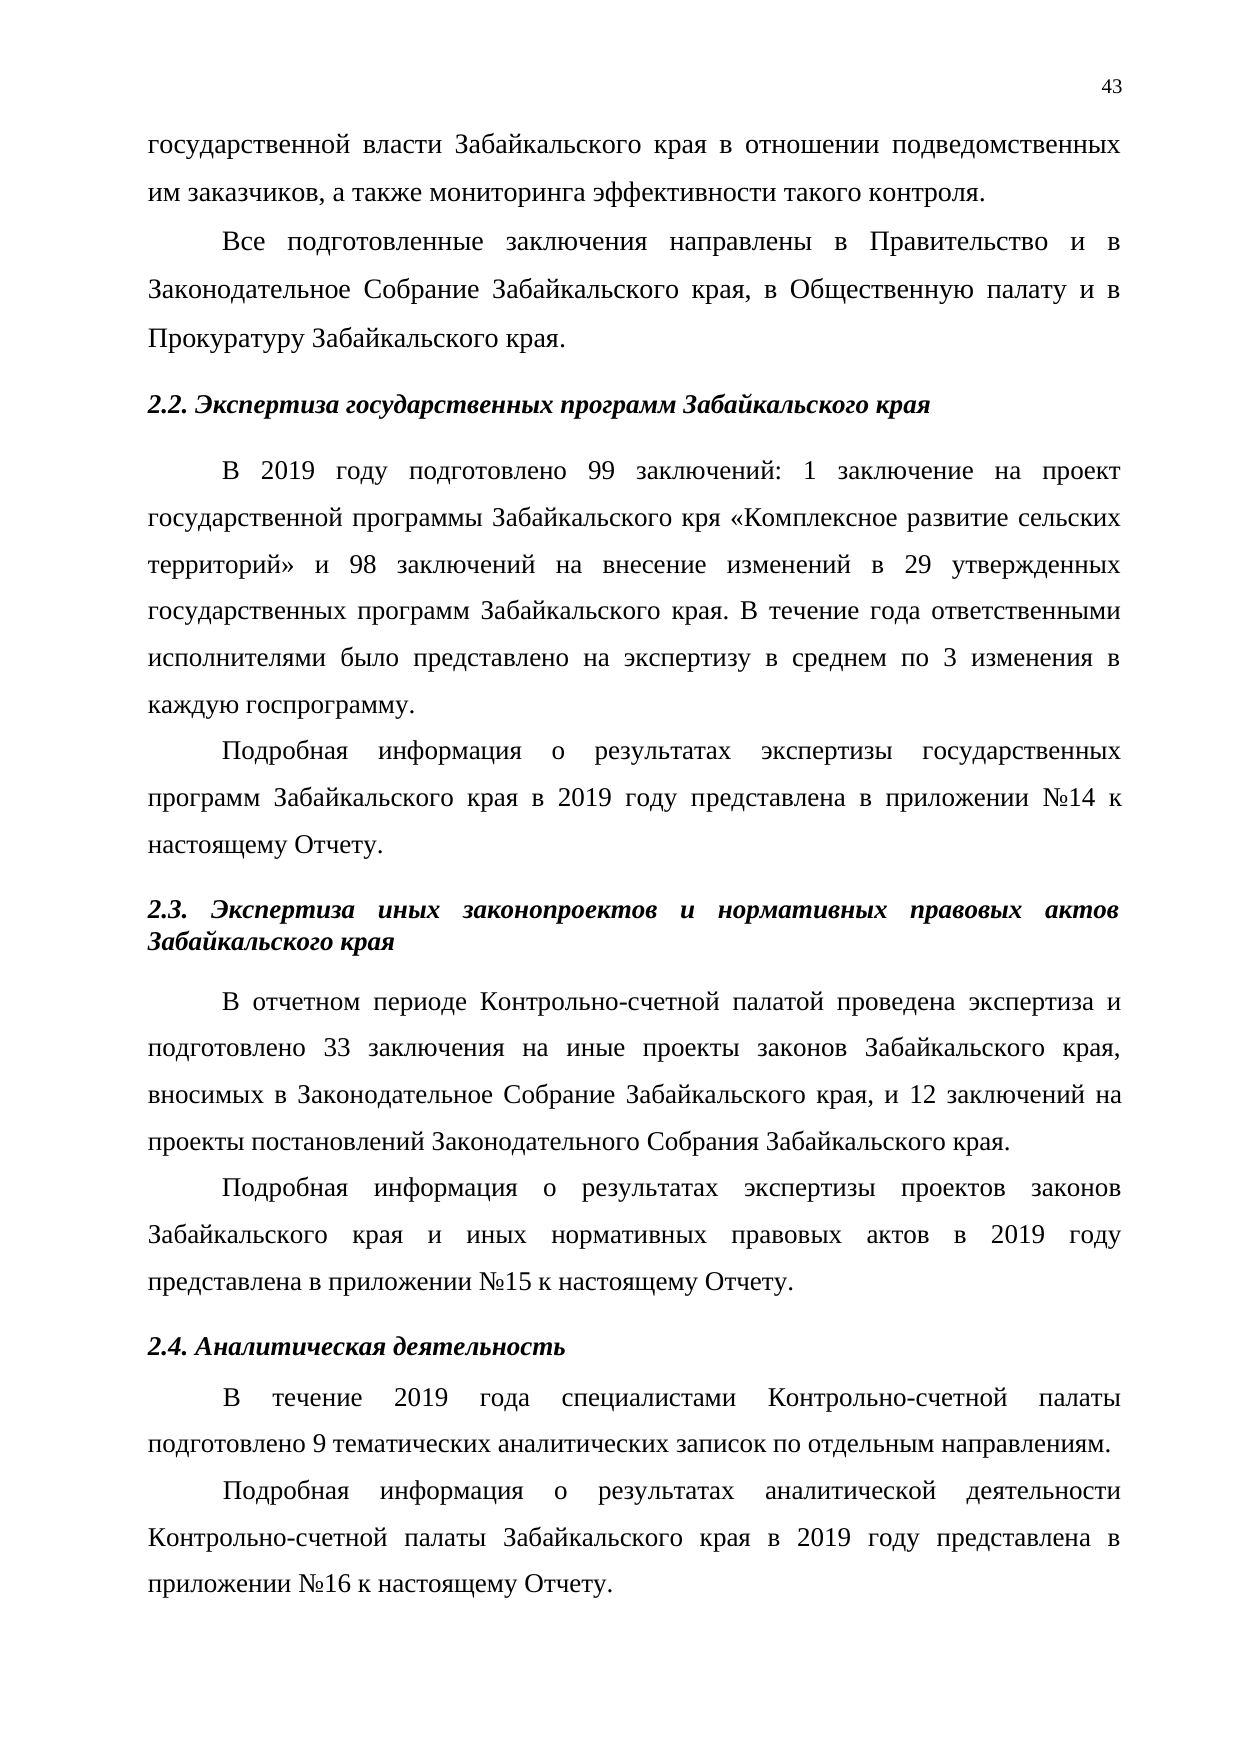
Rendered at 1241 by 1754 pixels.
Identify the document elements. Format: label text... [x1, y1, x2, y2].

text Подробная информация о результатах аналитической деятельности Контрольно-счетной палаты Забайкальского края в 2019 году представлена в приложении №16 к настоящему Отчету. [148, 1474, 1122, 1598]
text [148, 127, 1122, 208]
text Подробная информация о результатах экспертизы государственных программ Забайкальского края в 2019 году представлена в приложении №14 к настоящему Отчету. [148, 734, 1122, 859]
text 2.2. Экспертиза государственных программ Забайкальского края [148, 388, 1122, 420]
text В 2019 году подготовлено 99 заключений: 1 заключение на проект государственной программы Забайкальского кря «Комплексное развитие сельских территорий» и 98 заключений на внесение изменений в 29 утвержденных государственных программ Забайкальского края. В течение года ответственными исполнителями было представлено на экспертизу в среднем по 3 изменения в каждую госпрограмму. [148, 454, 1122, 719]
text В течение 2019 года специалистами Контрольно-счетной палаты подготовлено 9 тематических аналитических записок по отдельным направлениям. [148, 1381, 1122, 1458]
text Подробная информация о результатах экспертизы проектов законов Забайкальского края и иных нормативных правовых актов в 2019 году представлена в приложении №15 к настоящему Отчету. [148, 1171, 1122, 1296]
text Все подготовленные заключения направлены в Правительство и в Законодательное Собрание Забайкальского края, в Общественную палату и в Прокуратуру Забайкальского края. [148, 224, 1122, 353]
text 2.4. Аналитическая деятельность [148, 1330, 1122, 1362]
text В отчетном периоде Контрольно-счетной палатой проведена экспертиза и подготовлено 33 заключения на иные проекты законов Забайкальского края, вносимых в Законодательное Собрание Забайкальского края, и 12 заключений на проекты постановлений Законодательного Собрания Забайкальского края. [148, 984, 1122, 1156]
text 2.3. Экспертиза иных законопроектов и нормативных правовых актов Забайкальского края [148, 893, 1122, 956]
